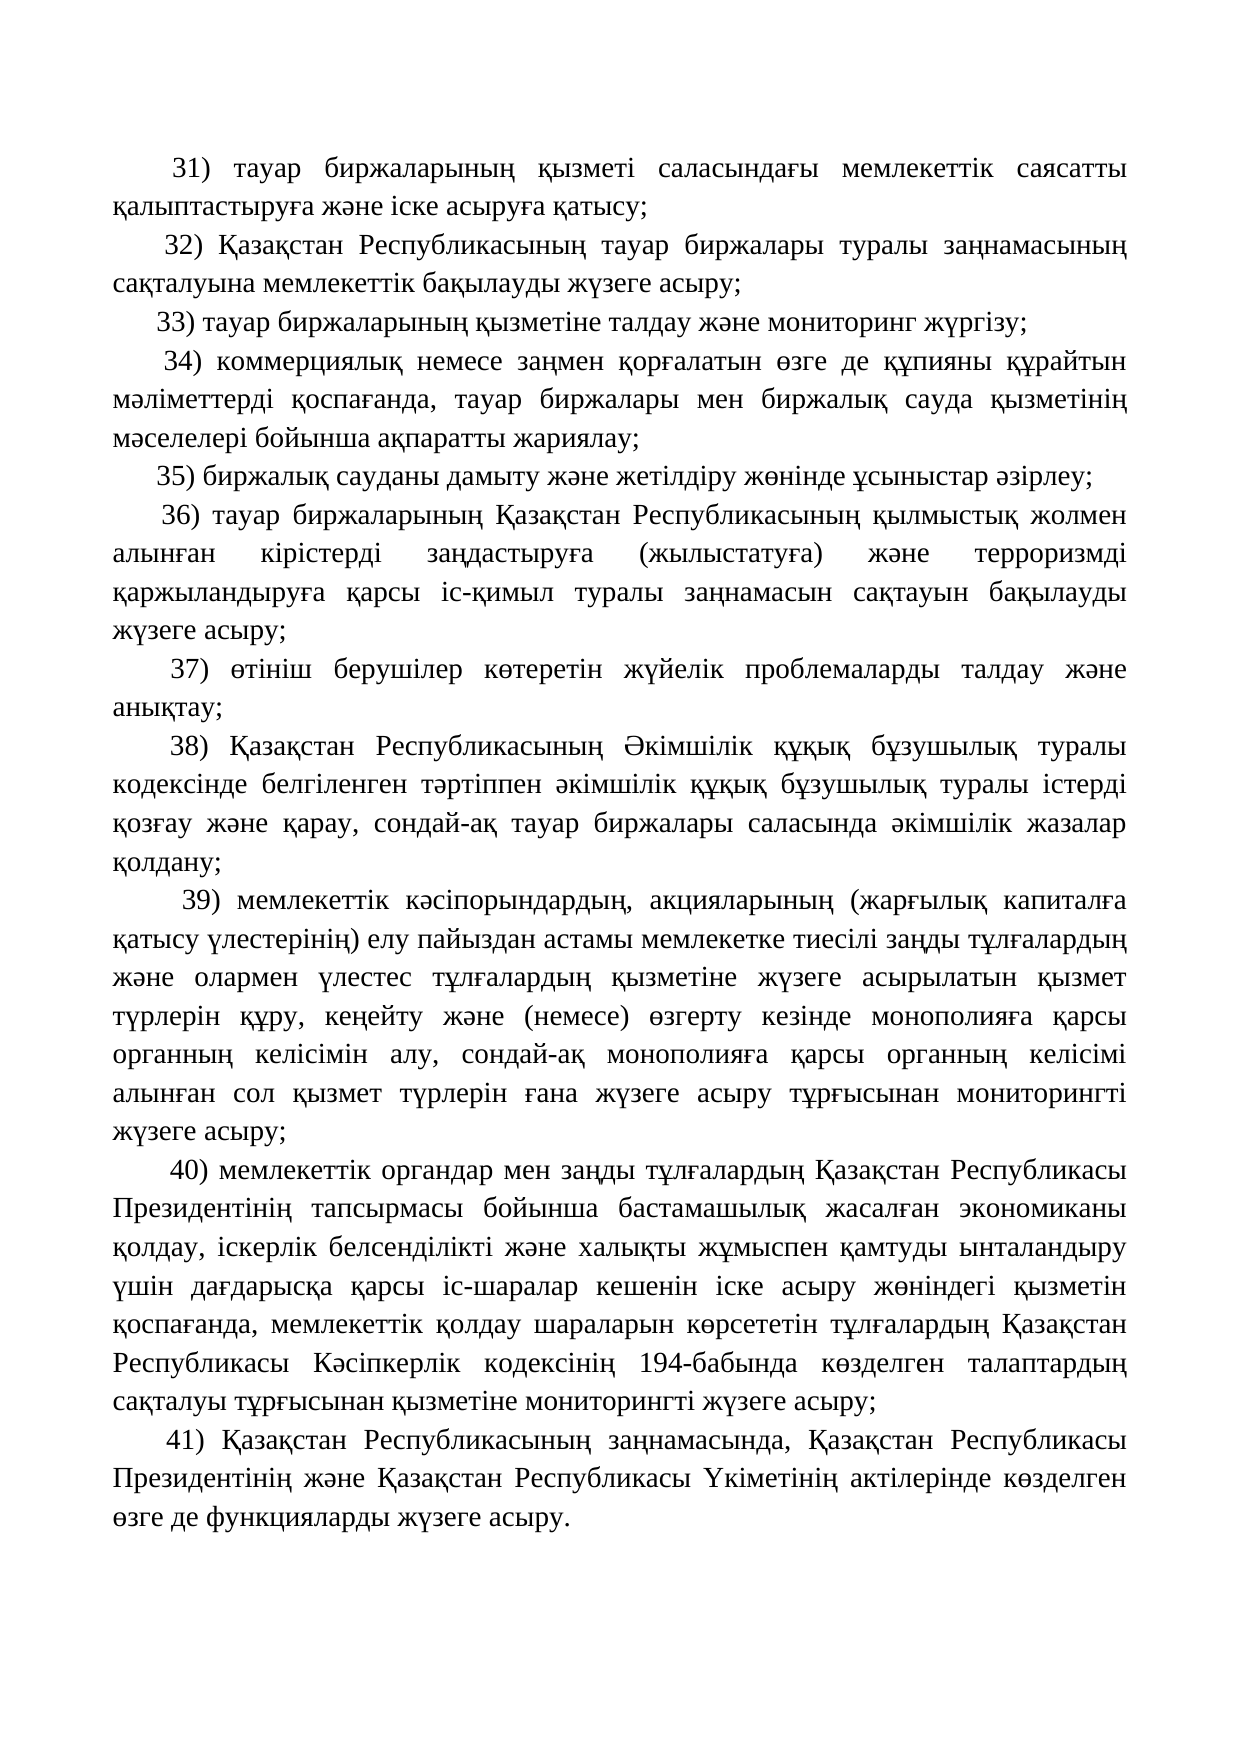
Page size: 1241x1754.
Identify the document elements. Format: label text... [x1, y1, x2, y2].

text 40) мемлекеттік органдар мен заңды тұлғалардың Қазақстан Республикасы Президентінің тапсырмасы бойынша бастамашылық жасалған экономиканы қолдау, іскерлік белсенділікті және халықты жұмыспен қамтуды ынталандыру үшін дағдарысқа қарсы іс-шаралар кешенін іске асыру жөніндегі қызметін қоспағанда, мемлекеттік қолдау шараларын көрсететін тұлғалардың Қазақстан Республикасы Кәсіпкерлік кодексінің 194-бабында көзделген талаптардың сақталуы тұрғысынан қызметіне мониторингті жүзеге асыру; [112, 1152, 1128, 1417]
text 37) өтініш берушілер көтеретін жүйелік проблемаларды талдау және анықтау; [112, 651, 1128, 723]
text 33) тауар биржаларының қызметіне талдау және мониторинг жүргізу; [112, 304, 1128, 338]
text 38) Қазақстан Республикасының Әкімшілік құқық бұзушылық туралы кодексінде белгіленген тәртіппен әкімшілік құқық бұзушылық туралы істерді қозғау және қарау, сондай-ақ тауар биржалары саласында әкімшілік жазалар қолдану; [112, 728, 1128, 877]
text 41) Қазақстан Республикасының заңнамасында, Қазақстан Республикасы Президентінің және Қазақстан Республикасы Үкіметінің актілерінде көзделген өзге де функцияларды жүзеге асыру. [112, 1422, 1128, 1532]
text 39) мемлекеттік кәсіпорындардың, акцияларының (жарғылық капиталға қатысу үлестерiнiң) елу пайыздан астамы мемлекетке тиесілі заңды тұлғалардың және олармен үлестес тұлғалардың қызметіне жүзеге асырылатын қызмет түрлерін құру, кеңейту және (немесе) өзгерту кезінде монополияға қарсы органның келісімін алу, сондай-ақ монополияға қарсы органның келісімі алынған сол қызмет түрлерін ғана жүзеге асыру тұрғысынан мониторингті жүзеге асыру; [112, 882, 1128, 1147]
text 34) коммерциялық немесе заңмен қорғалатын өзге де құпияны құрайтын мәліметтерді қоспағанда, тауар биржалары мен биржалық сауда қызметінің мәселелері бойынша ақпаратты жариялау; [112, 343, 1128, 453]
text 32) Қазақстан Республикасының тауар биржалары туралы заңнамасының сақталуына мемлекеттік бақылауды жүзеге асыру; [112, 227, 1128, 299]
text 35) биржалық сауданы дамыту және жетілдіру жөнінде ұсыныстар әзірлеу; [112, 458, 1128, 492]
text 31) тауар биржаларының қызметі саласындағы мемлекеттік саясатты қалыптастыруға және іске асыруға қатысу; [112, 150, 1128, 222]
text 36) тауар биржаларының Қазақстан Республикасының қылмыстық жолмен алынған кірістерді заңдастыруға (жылыстатуға) және терроризмді қаржыландыруға қарсы іс-қимыл туралы заңнамасын сақтауын бақылауды жүзеге асыру; [112, 497, 1128, 646]
